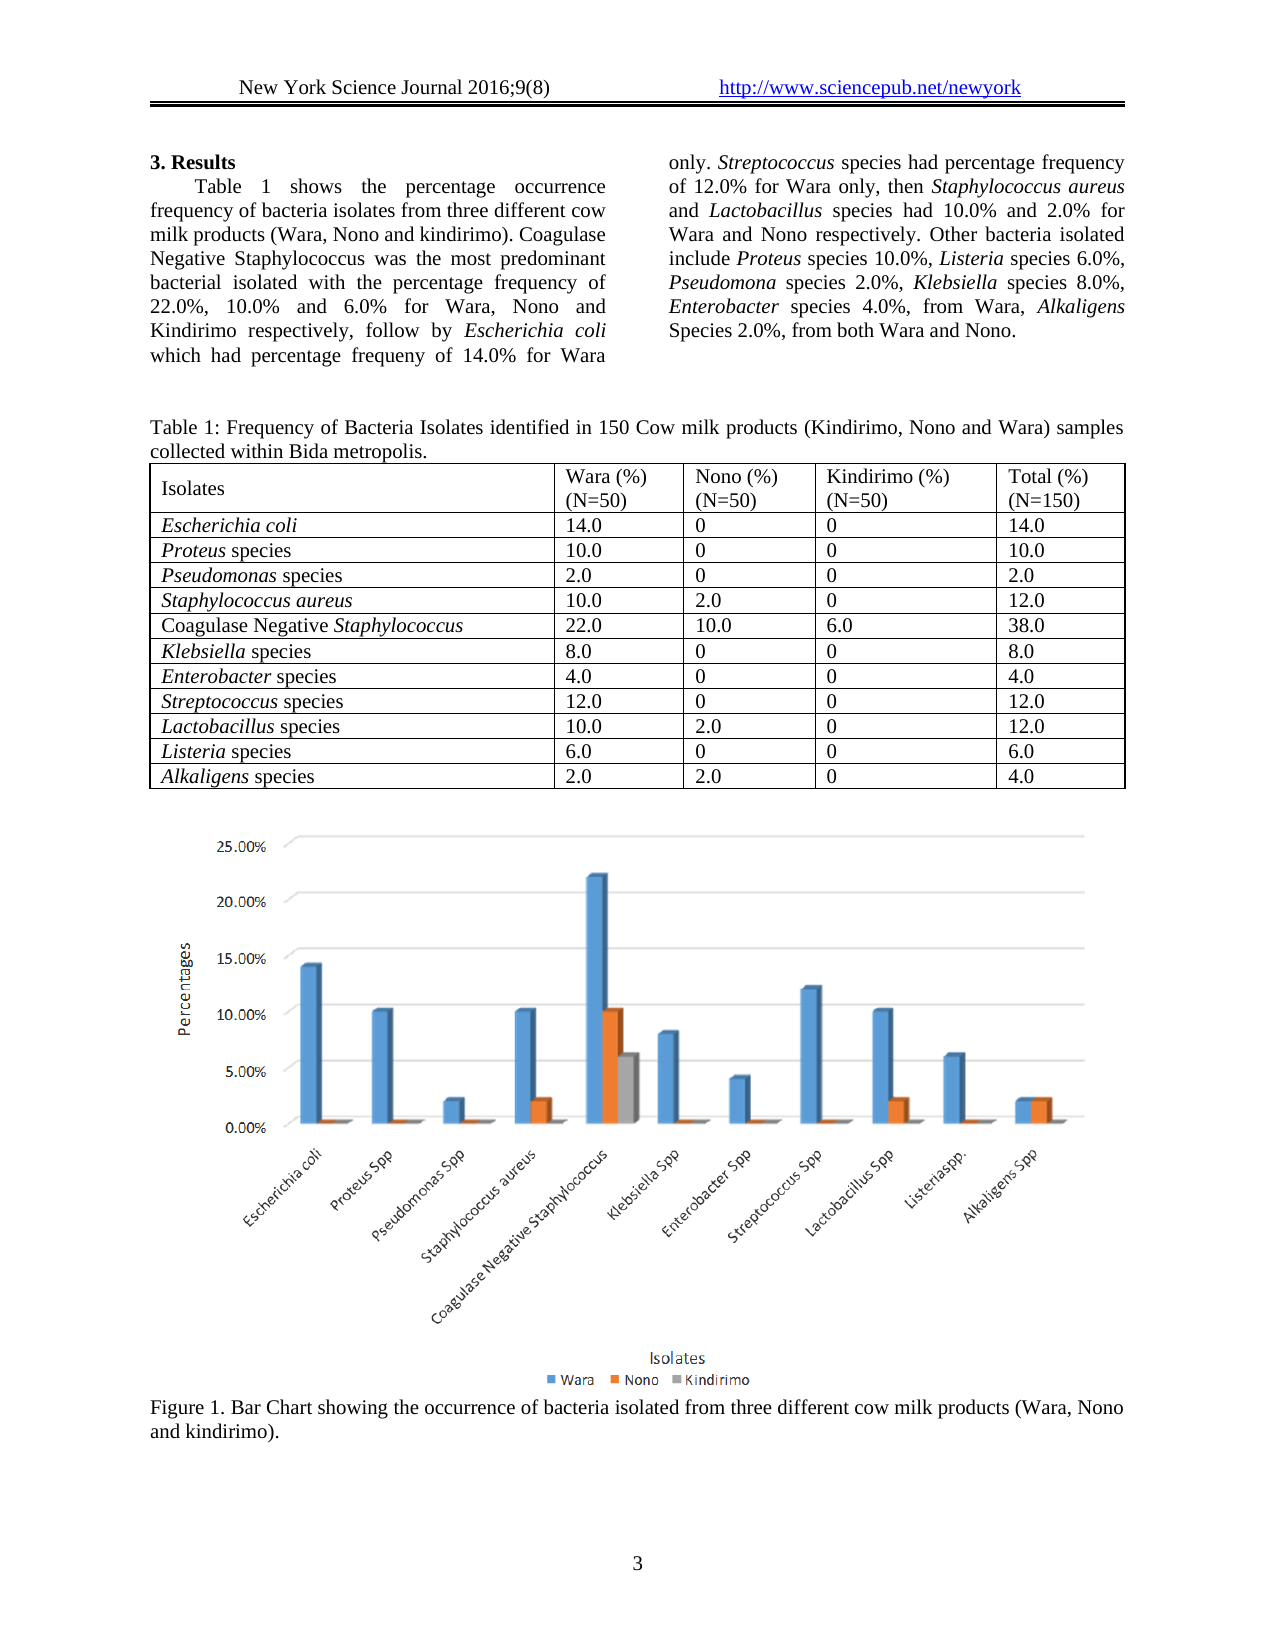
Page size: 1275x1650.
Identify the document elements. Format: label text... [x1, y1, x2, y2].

table_cell 6.0 [555, 739, 683, 763]
table_cell 12.0 [555, 689, 683, 713]
table_cell Lactobacillus species [151, 714, 554, 738]
table_cell 0 [816, 513, 996, 537]
table_cell Escherichia coli [151, 513, 554, 537]
table_cell Pseudomonas species [151, 563, 554, 587]
table_cell Streptococcus species [151, 689, 554, 713]
table_cell 2.0 [684, 714, 815, 738]
table_cell Proteus species [151, 538, 554, 562]
table_cell 6.0 [997, 739, 1124, 763]
text Table 1 shows the percentage occurrence frequency of bacteria isolates from three different cow milk products (Wara, Nono and kindirimo). Coagulase Negative Staphylococcus was the most predominant bacterial isolated with the percentage frequency of 22.0%, 10.0% and 6.0% for Wara, Nono and Kindirimo respectively, follow by Escherichia coli which had percentage frequeny of 14.0% for Wara only. Streptococcus species had percentage frequency of 12.0% for Wara only, then Staphylococcus aureus and Lactobacillus species had 10.0% and 2.0% for Wara and Nono respectively. Other bacteria isolated include Proteus species 10.0%, Listeria species 6.0%, Pseudomona species 2.0%, Klebsiella species 8.0%, Enterobacter species 4.0%, from Wara, Alkaligens Species 2.0%, from both Wara and Nono. [669, 150, 1125, 342]
table_cell 0 [816, 664, 996, 688]
table_cell 0 [684, 689, 815, 713]
table_cell 4.0 [997, 764, 1124, 788]
text 3. Results [150, 150, 606, 174]
table_cell 0 [816, 689, 996, 713]
table_cell 4.0 [555, 664, 683, 688]
table_cell 2.0 [997, 563, 1124, 587]
table_cell 0 [816, 639, 996, 663]
table_cell 0 [684, 538, 815, 562]
table_cell 4.0 [997, 664, 1124, 688]
table_cell Enterobacter species [151, 664, 554, 688]
table_cell 2.0 [684, 588, 815, 612]
table_cell 10.0 [684, 614, 815, 637]
table_cell 0 [816, 714, 996, 738]
table_cell 14.0 [555, 513, 683, 537]
text Figure 1. Bar Chart showing the occurrence of bacteria isolated from three different cow milk products (Wara, Nono and kindirimo). [150, 1395, 1125, 1443]
table_cell 2.0 [555, 764, 683, 788]
text Table 1 shows the percentage occurrence frequency of bacteria isolates from three different cow milk products (Wara, Nono and kindirimo). Coagulase Negative Staphylococcus was the most predominant bacterial isolated with the percentage frequency of 22.0%, 10.0% and 6.0% for Wara, Nono and Kindirimo respectively, follow by Escherichia coli which had percentage frequeny of 14.0% for Wara only. Streptococcus species had percentage frequency of 12.0% for Wara only, then Staphylococcus aureus and Lactobacillus species had 10.0% and 2.0% for Wara and Nono respectively. Other bacteria isolated include Proteus species 10.0%, Listeria species 6.0%, Pseudomona species 2.0%, Klebsiella species 8.0%, Enterobacter species 4.0%, from Wara, Alkaligens Species 2.0%, from both Wara and Nono. [150, 174, 606, 367]
table_cell 0 [684, 563, 815, 587]
table_cell Alkaligens species [151, 764, 554, 788]
table_header Kindirimo (%) (N=50) [816, 464, 996, 512]
picture [161, 813, 1114, 1395]
table_cell 2.0 [555, 563, 683, 587]
table_cell 0 [684, 664, 815, 688]
table_cell 0 [816, 538, 996, 562]
table_cell 0 [816, 739, 996, 763]
table_cell 6.0 [816, 614, 996, 637]
table_cell 0 [816, 563, 996, 587]
table_cell 2.0 [684, 764, 815, 788]
table_cell 12.0 [997, 588, 1124, 612]
table_header Total (%) (N=150) [997, 464, 1124, 512]
table_cell 0 [684, 739, 815, 763]
table_cell 38.0 [997, 614, 1124, 637]
table_cell 0 [684, 639, 815, 663]
table_header Nono (%) (N=50) [684, 464, 815, 512]
table_cell 12.0 [997, 689, 1124, 713]
table_cell 14.0 [997, 513, 1124, 537]
table_cell 8.0 [997, 639, 1124, 663]
table_cell Coagulase Negative Staphylococcus [151, 614, 554, 637]
table_cell 0 [816, 764, 996, 788]
table_cell 0 [816, 588, 996, 612]
text Table 1: Frequency of Bacteria Isolates identified in 150 Cow milk products (Kindirimo, Nono and Wara) samples collected within Bida metropolis. [150, 415, 1125, 463]
table_header Wara (%) (N=50) [555, 464, 683, 512]
table_cell Listeria species [151, 739, 554, 763]
table_cell 22.0 [555, 614, 683, 637]
table_cell 10.0 [997, 538, 1124, 562]
table_cell Klebsiella species [151, 639, 554, 663]
table_cell 0 [684, 513, 815, 537]
table_cell Staphylococcus aureus [151, 588, 554, 612]
table_cell 10.0 [555, 538, 683, 562]
table_cell 8.0 [555, 639, 683, 663]
table_cell 10.0 [555, 588, 683, 612]
table_cell 10.0 [555, 714, 683, 738]
table_cell 12.0 [997, 714, 1124, 738]
table_header Isolates [151, 464, 554, 512]
